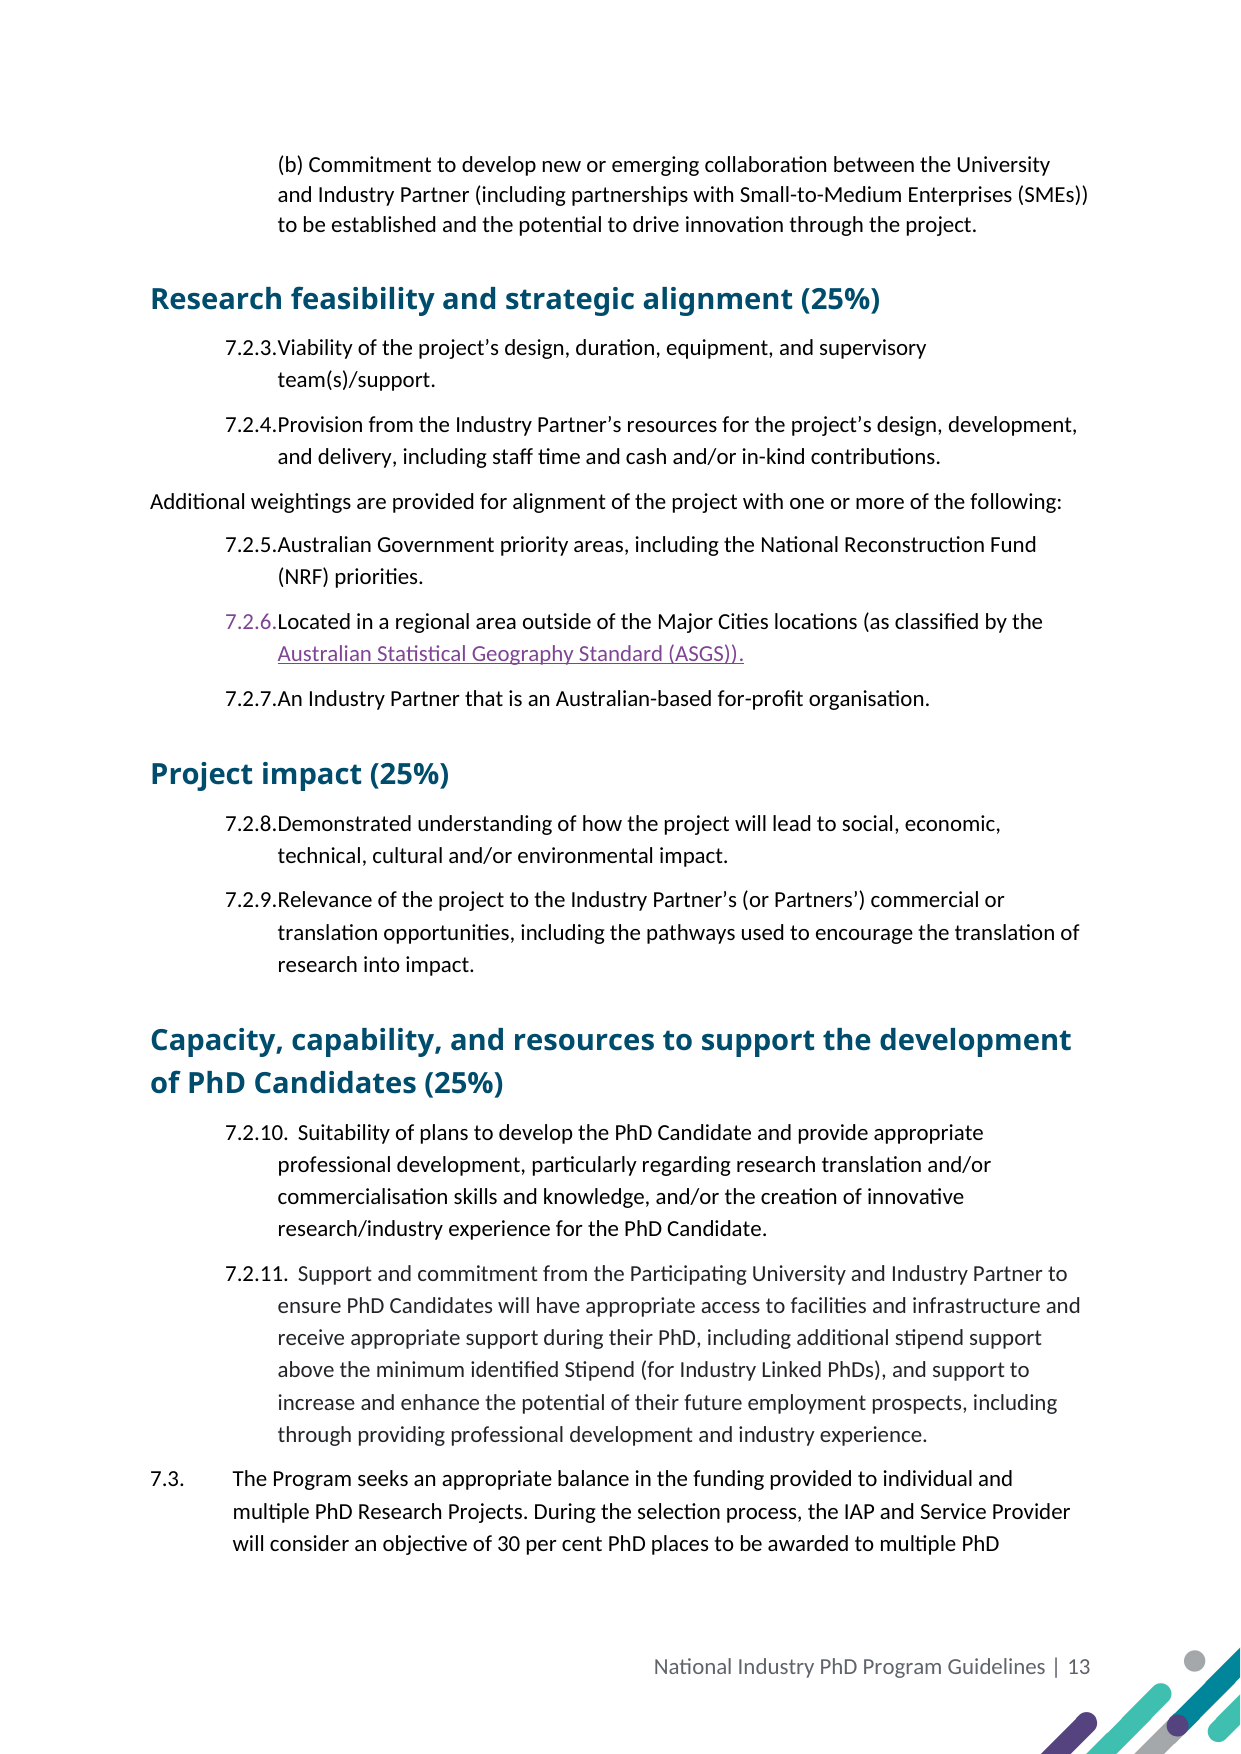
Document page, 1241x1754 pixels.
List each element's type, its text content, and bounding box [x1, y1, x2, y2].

list Demonstrated understanding of how the project will lead to social, economic, technical, cultural and/or environmental impact. [225, 809, 1090, 869]
list Relevance of the project to the Industry Partner’s (or Partners’) commercial or translation opportunities, including the pathways used to encourage the translation of research into impact. [225, 886, 1090, 978]
subtitle Capacity, capability, and resources to support the development of PhD Candidates (25%) [150, 1019, 1090, 1102]
list Located in a regional area outside of the Major Cities locations (as classified by the Australian Statistical Geography Standard (ASGS)). [225, 607, 1090, 667]
list (b) Commitment to develop new or emerging collaboration between the University and Industry Partner (including partnerships with Small-to-Medium Enterprises (SMEs)) to be established and the potential to drive innovation through the project. [277, 150, 1090, 238]
list Suitability of plans to develop the PhD Candidate and provide appropriate professional development, particularly regarding research translation and/or commercialisation skills and knowledge, and/or the creation of innovative research/industry experience for the PhD Candidate. [225, 1118, 1090, 1242]
picture [1040, 1647, 1241, 1754]
list Provision from the Industry Partner’s resources for the project’s design, development, and delivery, including staff time and cash and/or in-kind contributions. [225, 410, 1090, 471]
list An Industry Partner that is an Australian-based for-profit organisation. [225, 684, 1090, 712]
list Viability of the project’s design, duration, equipment, and supervisory team(s)/support. [225, 333, 1090, 394]
subtitle Project impact (25%) [150, 753, 1090, 793]
list Support and commitment from the Participating University and Industry Partner to ensure PhD Candidates will have appropriate access to facilities and infrastructure and receive appropriate support during their PhD, including additional stipend support above the minimum identified Stipend (for Industry Linked PhDs), and support to increase and enhance the potential of their future employment prospects, including through providing professional development and industry experience. [225, 1259, 1090, 1448]
text Additional weightings are provided for alignment of the project with one or more of the following: [150, 487, 1090, 515]
list Australian Government priority areas, including the National Reconstruction Fund (NRF) priorities. [225, 530, 1090, 590]
subtitle Research feasibility and strategic alignment (25%) [150, 278, 1090, 318]
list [150, 1464, 1090, 1557]
